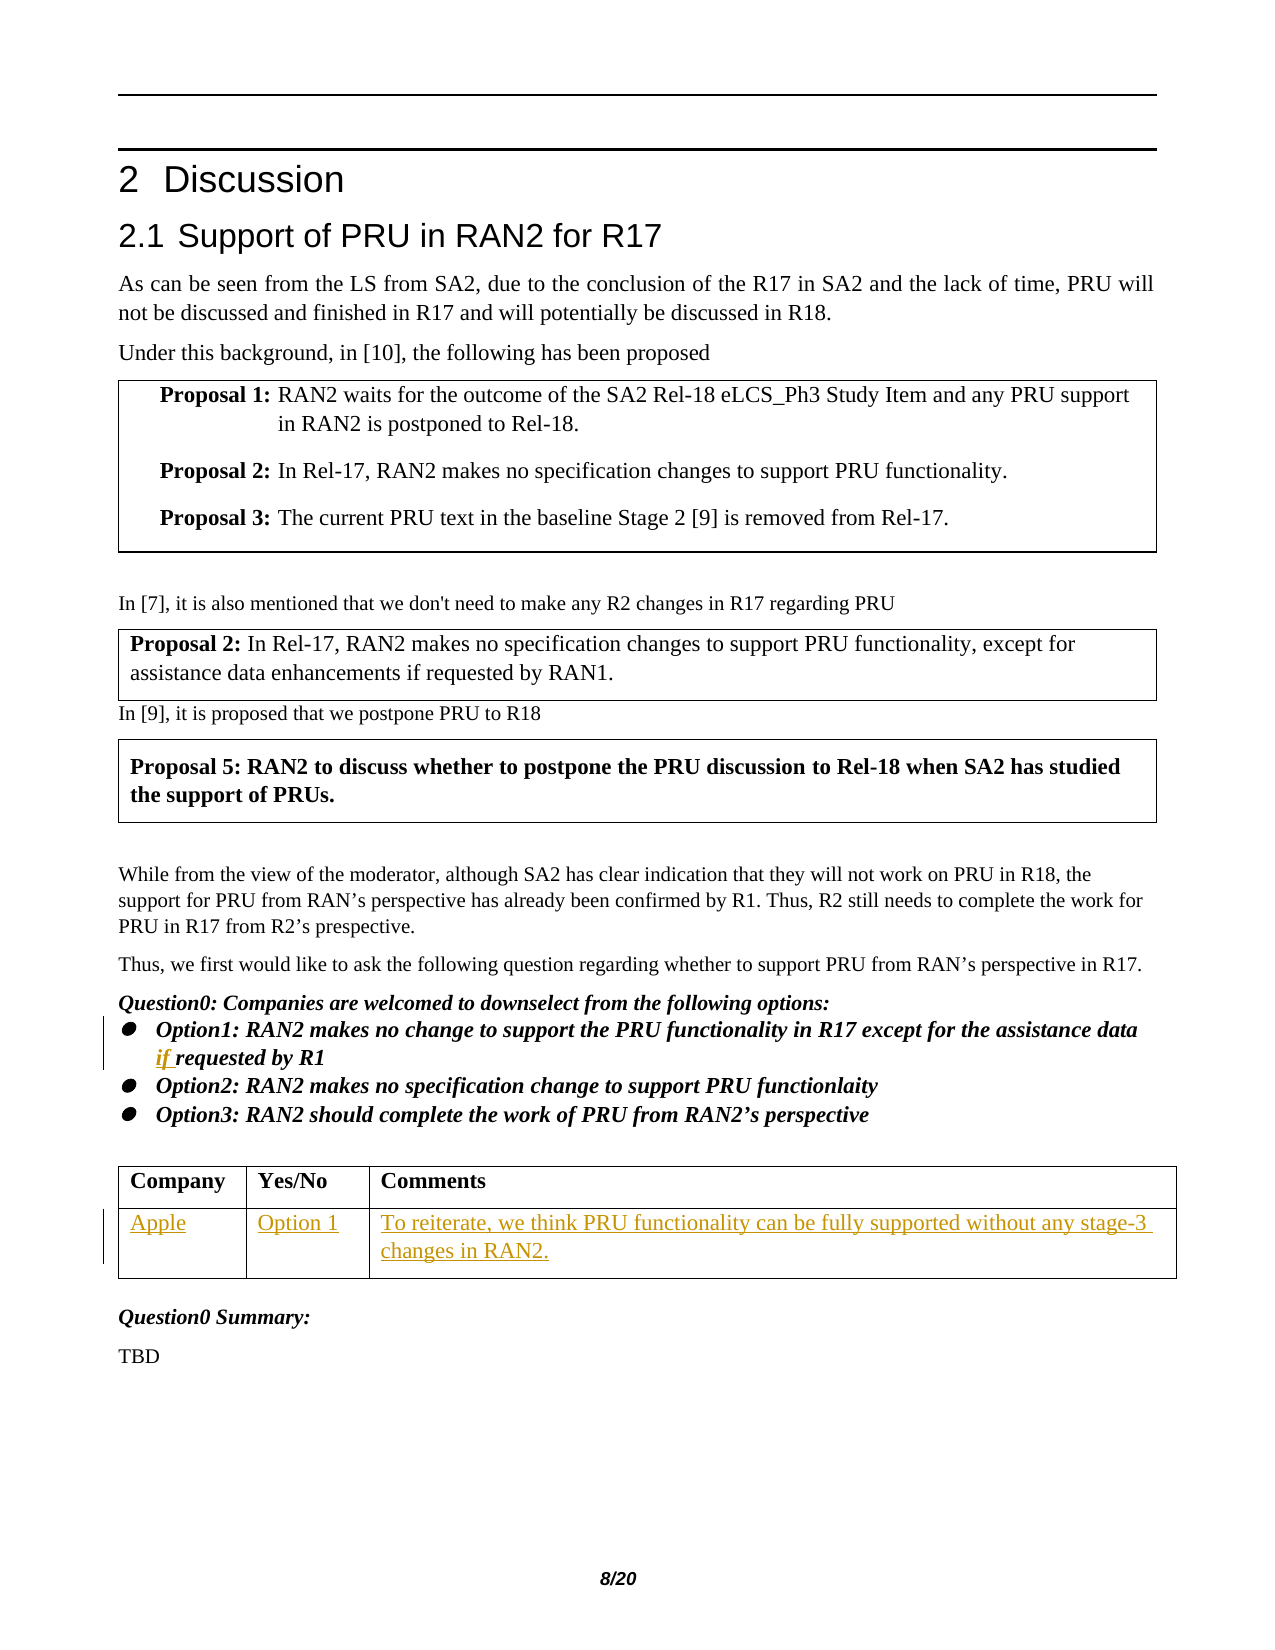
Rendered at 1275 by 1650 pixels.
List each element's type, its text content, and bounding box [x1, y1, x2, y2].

list Option1: RAN2 makes no change to support the PRU functionality in R17 except for the assistance data requested by R1 [118, 1016, 1157, 1070]
table_header Yes/No [247, 1167, 369, 1208]
table_cell [119, 1209, 246, 1278]
text In [9], it is proposed that we postpone PRU to R18 [118, 701, 1157, 725]
table_header Proposal 2: In Rel-17, RAN2 makes no specification changes to support PRU functionality, except for assistance data enhancements if requested by RAN1. [119, 630, 1156, 700]
table_header Comments [370, 1167, 1176, 1208]
text Support of PRU in RAN2 for R17 [118, 216, 1157, 254]
text Under this background, in [10], the following has been proposed [118, 339, 1157, 366]
table_cell [370, 1209, 1176, 1278]
text As can be seen from the LS from SA2, due to the conclusion of the R17 in SA2 and the lack of time, PRU will not be discussed and finished in R17 and will potentially be discussed in R18. [118, 270, 1157, 325]
text While from the view of the moderator, although SA2 has clear indication that they will not work on PRU in R18, the support for PRU from RAN’s perspective has already been confirmed by R1. Thus, R2 still needs to complete the work for PRU in R17 from R2’s prespective. [118, 862, 1157, 938]
subtitle Question0 Summary: [118, 1304, 1157, 1329]
list Option2: RAN2 makes no specification change to support PRU functionlaity [118, 1072, 1157, 1099]
text Thus, we first would like to ask the following question regarding whether to support PRU from RAN’s perspective in R17. [118, 952, 1157, 976]
list Option3: RAN2 should complete the work of PRU from RAN2’s perspective [118, 1101, 1157, 1127]
table_header Proposal 1: RAN2 waits for the outcome of the SA2 Rel-18 eLCS_Ph3 Study Item and any PRU support in RAN2 is postponed to Rel-18. Proposal 2: In Rel-17, RAN2 makes no specification changes to support PRU functionality. Proposal 3: The current PRU text in the baseline Stage 2 [9] is removed from Rel-17. [119, 381, 1156, 551]
text In [7], it is also mentioned that we don't need to make any R2 changes in R17 regarding PRU [118, 591, 1157, 615]
table_header Company [119, 1167, 246, 1208]
subtitle Discussion [118, 151, 1157, 200]
table_header Proposal 5: RAN2 to discuss whether to postpone the PRU discussion to Rel-18 when SA2 has studied the support of PRUs. [119, 740, 1156, 822]
subtitle Question0: Companies are welcomed to downselect from the following options: [118, 990, 1157, 1016]
text TBD [118, 1344, 1157, 1368]
table_cell [247, 1209, 369, 1278]
